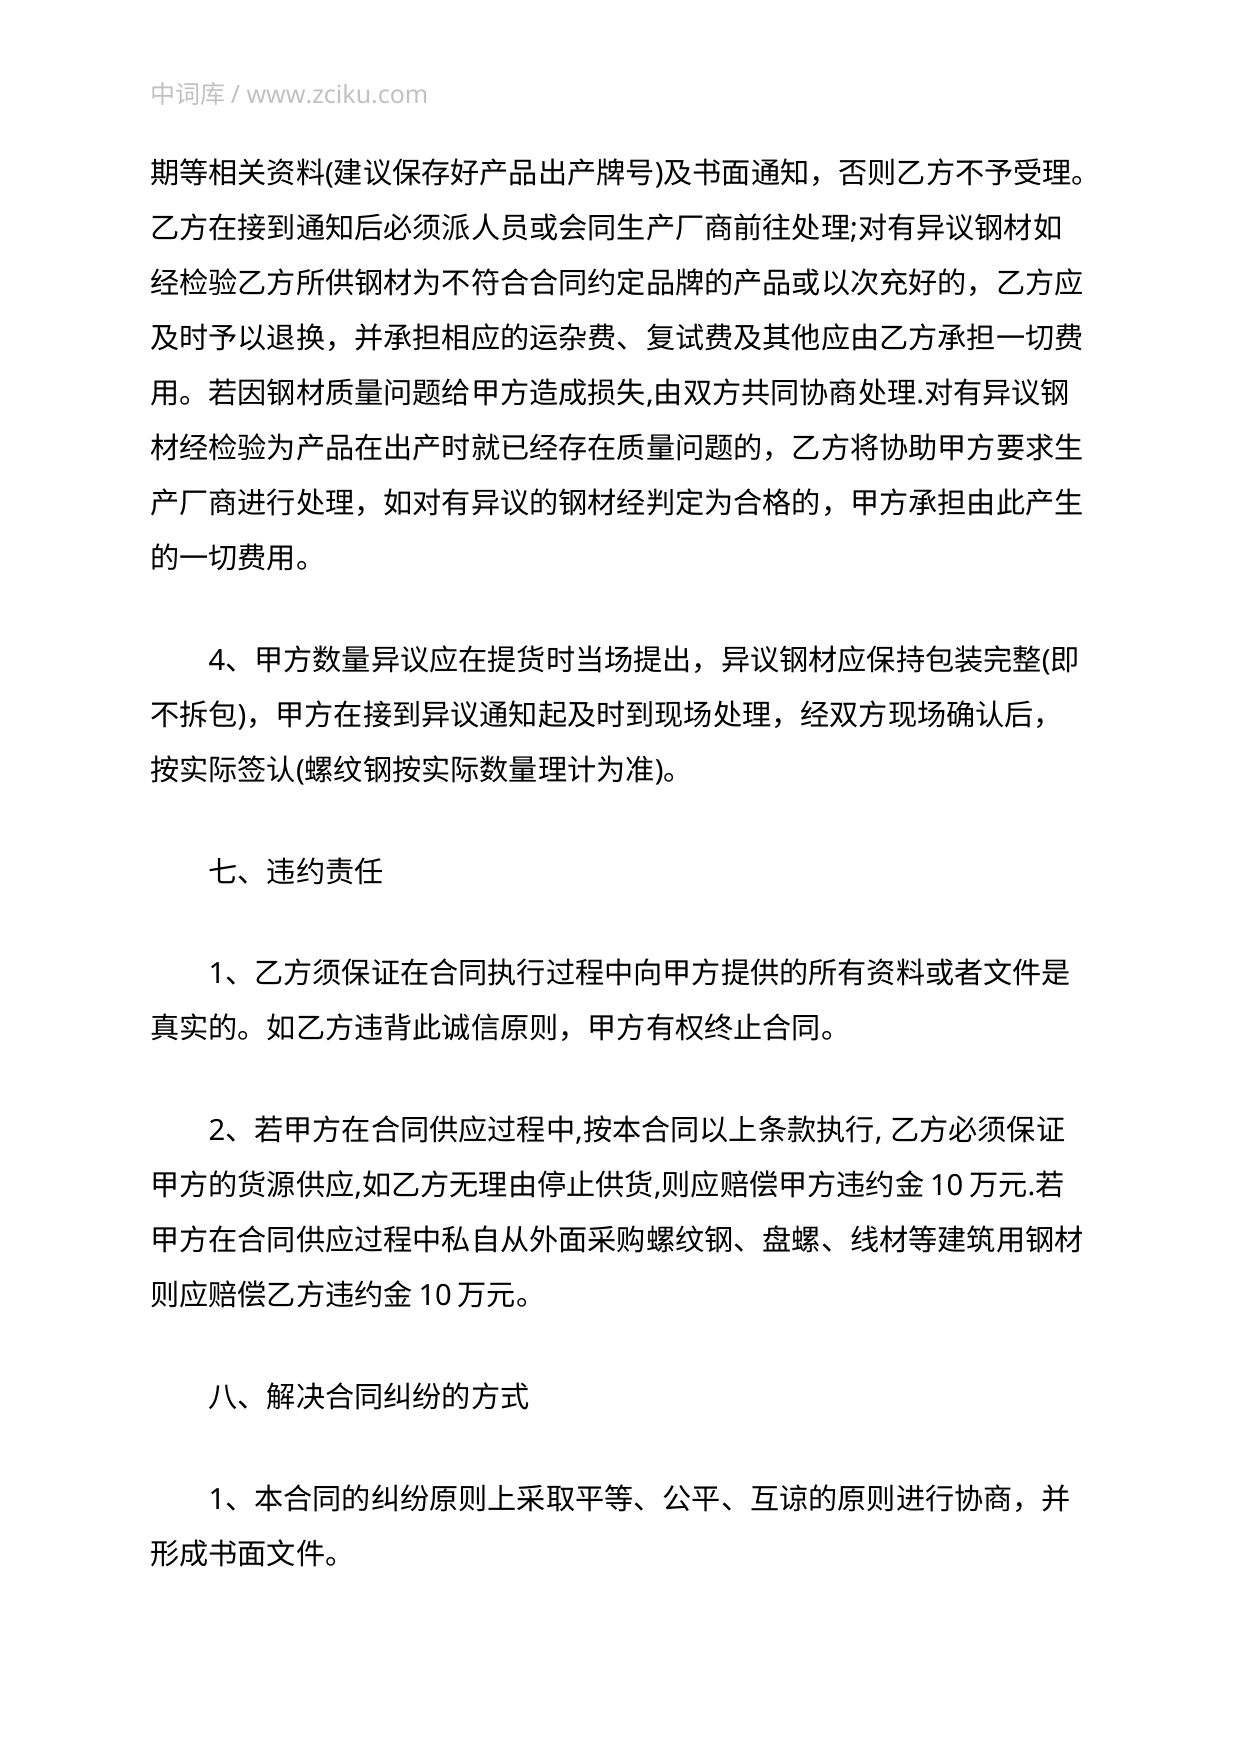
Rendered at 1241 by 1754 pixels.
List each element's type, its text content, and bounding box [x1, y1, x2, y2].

text 1、乙方须保证在合同执行过程中向甲方提供的所有资料或者文件是真实的。如乙方违背此诚信原则，甲方有权终止合同。 [150, 950, 1090, 1047]
text 八、解决合同纠纷的方式 [150, 1374, 1090, 1416]
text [150, 150, 1090, 577]
text 2、若甲方在合同供应过程中,按本合同以上条款执行, 乙方必须保证甲方的货源供应,如乙方无理由停止供货,则应赔偿甲方违约金10万元.若甲方在合同供应过程中私自从外面采购螺纹钢、盘螺、线材等建筑用钢材则应赔偿乙方违约金10万元。 [150, 1107, 1090, 1314]
text 4、甲方数量异议应在提货时当场提出，异议钢材应保持包装完整(即不拆包)，甲方在接到异议通知起及时到现场处理，经双方现场确认后，按实际签认(螺纹钢按实际数量理计为准)。 [150, 636, 1090, 789]
text 1、本合同的纠纷原则上采取平等、公平、互谅的原则进行协商，并形成书面文件。 [150, 1476, 1090, 1573]
text 七、违约责任 [150, 848, 1090, 891]
